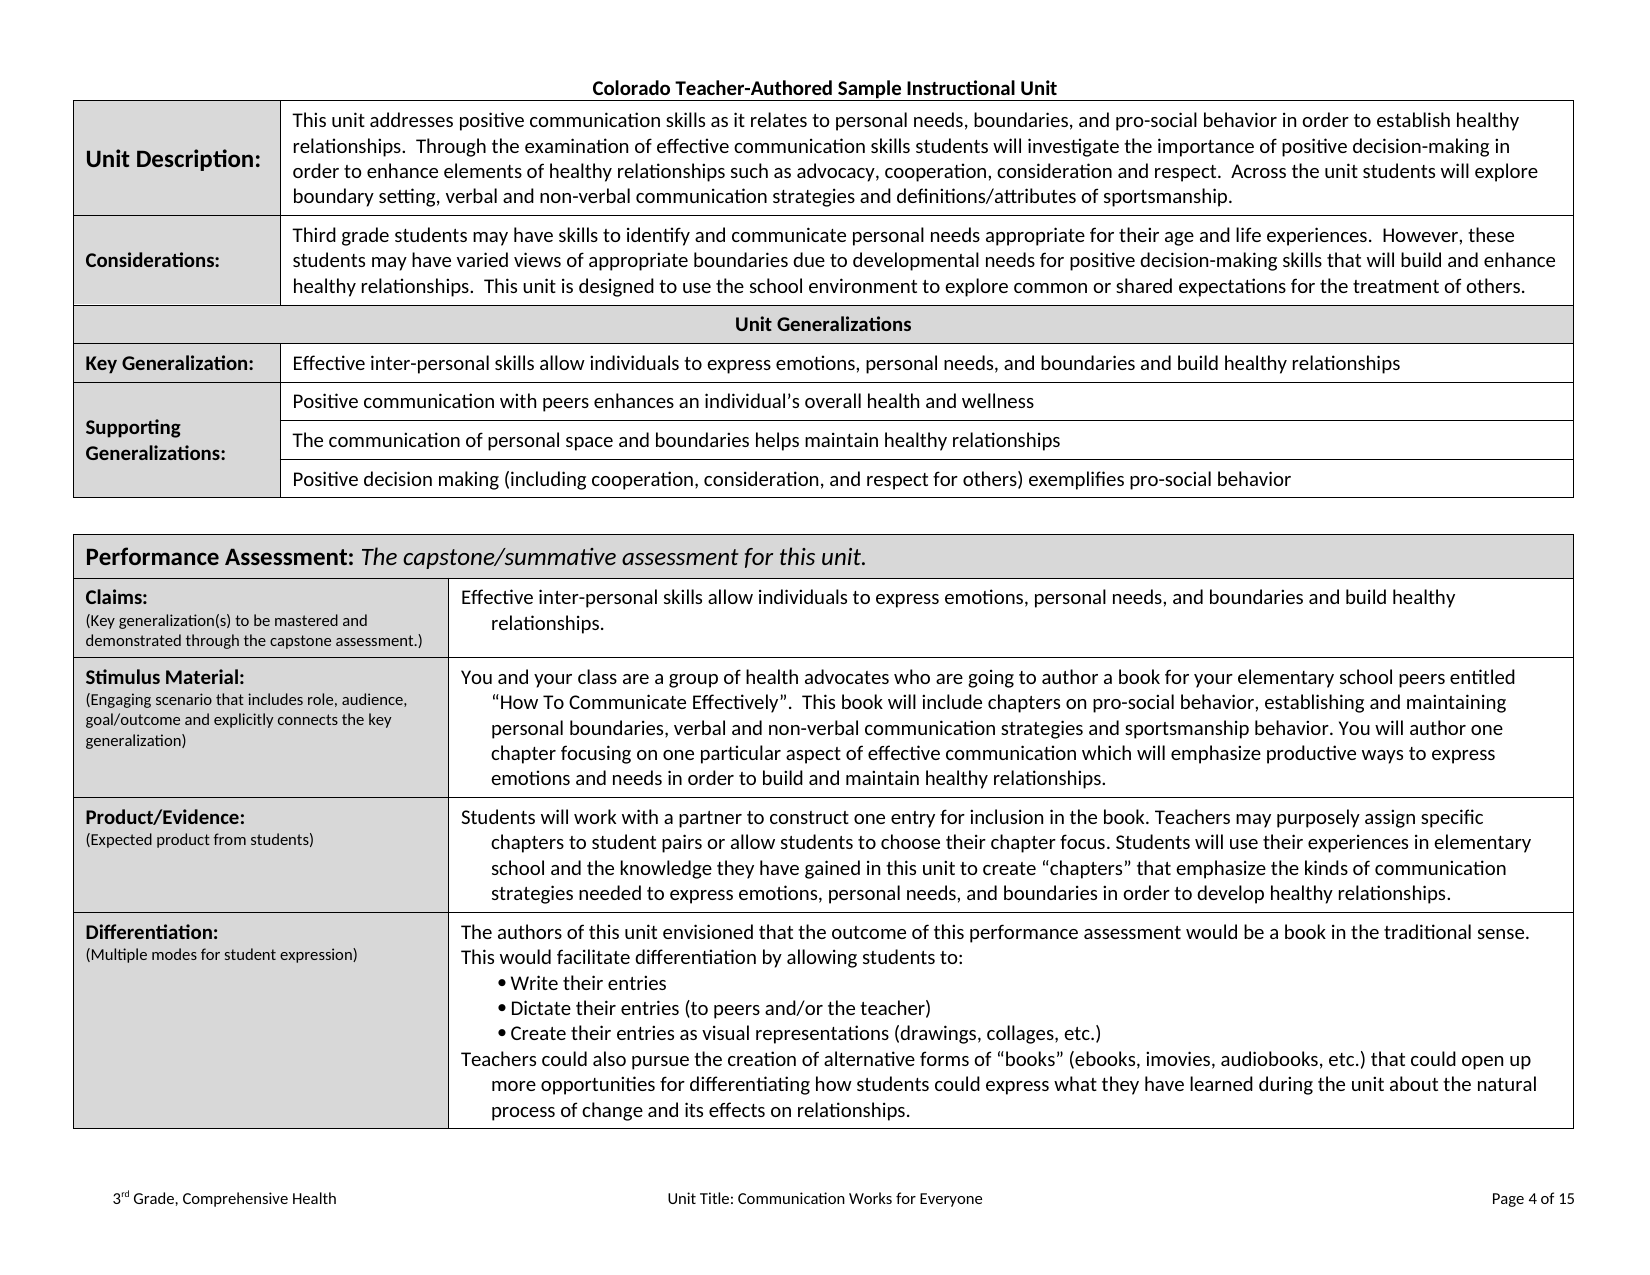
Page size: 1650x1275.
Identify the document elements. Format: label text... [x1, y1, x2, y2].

table_cell Product/Evidence: (Expected product from students) [74, 798, 448, 912]
table_cell Third grade students may have skills to identify and communicate personal needs appropriate for their age and life experiences. However, these students may have varied views of appropriate boundaries due to developmental needs for positive decision-making skills that will build and enhance healthy relationships. This unit is designed to use the school environment to explore common or shared expectations for the treatment of others. [281, 216, 1573, 304]
table_header Performance Assessment: The capstone/summative assessment for this unit. [74, 535, 1573, 578]
table_header Unit Description: [74, 101, 280, 215]
table_header This unit addresses positive communication skills as it relates to personal needs, boundaries, and pro-social behavior in order to establish healthy relationships. Through the examination of effective communication skills students will investigate the importance of positive decision-making in order to enhance elements of healthy relationships such as advocacy, cooperation, consideration and respect. Across the unit students will explore boundary setting, verbal and non-verbal communication strategies and definitions/attributes of sportsmanship. [281, 101, 1573, 215]
table_cell Considerations: [74, 216, 280, 304]
table_cell Effective inter-personal skills allow individuals to express emotions, personal needs, and boundaries and build healthy relationships. [449, 579, 1573, 657]
table_cell Key Generalization: [74, 344, 280, 382]
table_cell Effective inter-personal skills allow individuals to express emotions, personal needs, and boundaries and build healthy relationships [281, 344, 1573, 382]
table_cell Students will work with a partner to construct one entry for inclusion in the book. Teachers may purposely assign specific chapters to student pairs or allow students to choose their chapter focus. Students will use their experiences in elementary school and the knowledge they have gained in this unit to create “chapters” that emphasize the kinds of communication strategies needed to express emotions, personal needs, and boundaries in order to develop healthy relationships. [449, 798, 1573, 912]
table_cell Stimulus Material: (Engaging scenario that includes role, audience, goal/outcome and explicitly connects the key generalization) [74, 658, 448, 797]
table_cell Positive decision making (including cooperation, consideration, and respect for others) exemplifies pro-social behavior [281, 460, 1573, 497]
table_cell Differentiation: (Multiple modes for student expression) [74, 913, 448, 1128]
table_cell The communication of personal space and boundaries helps maintain healthy relationships [281, 421, 1573, 459]
table_cell Claims: (Key generalization(s) to be mastered and demonstrated through the capstone assessment.) [74, 579, 448, 657]
table_cell Unit Generalizations [74, 306, 1573, 343]
table_cell Positive communication with peers enhances an individual’s overall health and wellness [281, 383, 1573, 420]
table_cell The authors of this unit envisioned that the outcome of this performance assessment would be a book in the traditional sense. This would facilitate differentiation by allowing students to:  Write their entries  Dictate their entries (to peers and/or the teacher)  Create their entries as visual representations (drawings, collages, etc.) Teachers could also pursue the creation of alternative forms of “books” (ebooks, imovies, audiobooks, etc.) that could open up more opportunities for differentiating how students could express what they have learned during the unit about the natural process of change and its effects on relationships. [449, 913, 1573, 1128]
table_cell Supporting Generalizations: [74, 383, 280, 497]
table_cell You and your class are a group of health advocates who are going to author a book for your elementary school peers entitled “How To Communicate Effectively”. This book will include chapters on pro-social behavior, establishing and maintaining personal boundaries, verbal and non-verbal communication strategies and sportsmanship behavior. You will author one chapter focusing on one particular aspect of effective communication which will emphasize productive ways to express emotions and needs in order to build and maintain healthy relationships. [449, 658, 1573, 797]
